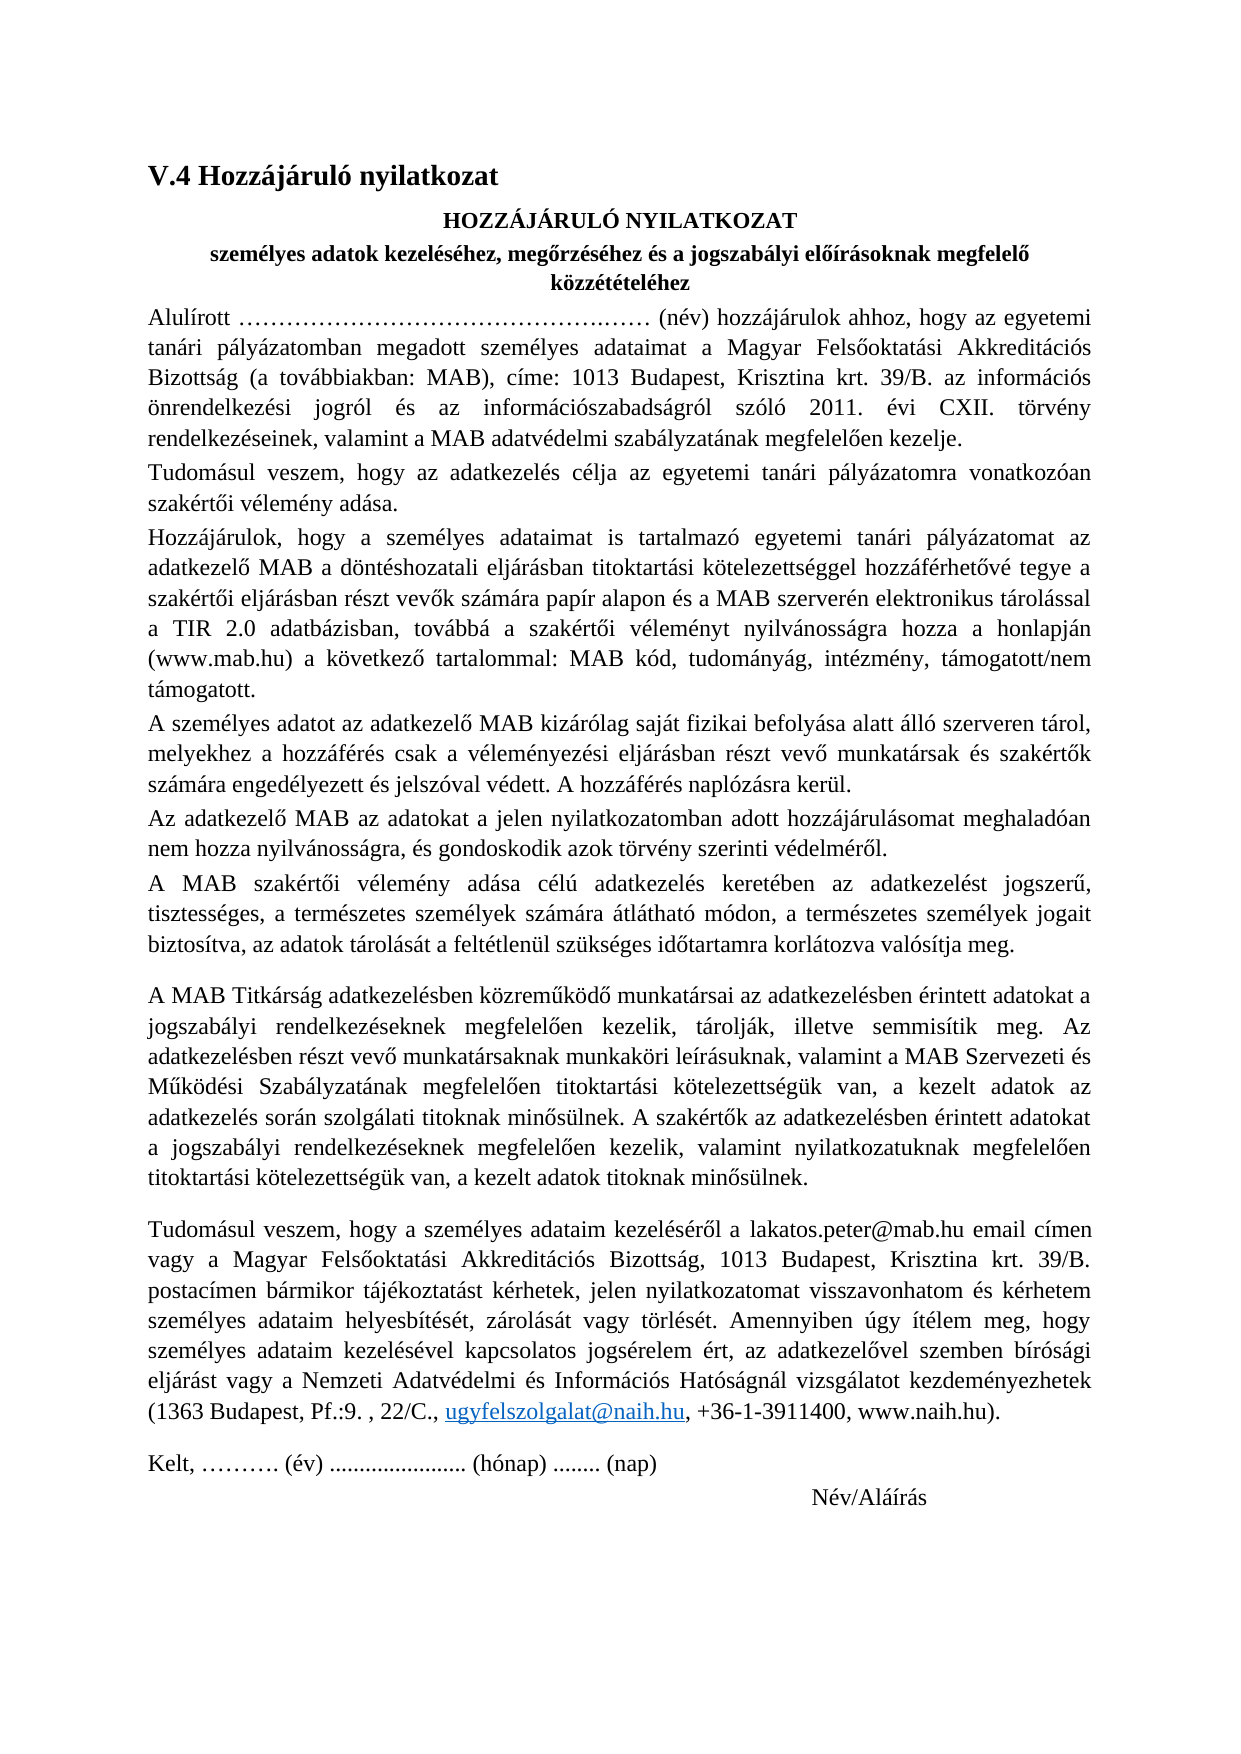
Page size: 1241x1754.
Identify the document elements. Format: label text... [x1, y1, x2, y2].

text Név/Aláírás [738, 1483, 1093, 1511]
text Az adatkezelő MAB az adatokat a jelen nyilatkozatomban adott hozzájárulásomat meghaladóan nem hozza nyilvánosságra, és gondoskodik azok törvény szerinti védelméről. [148, 804, 1093, 862]
text Alulírott ……………………………………….…… (név) hozzájárulok ahhoz, hogy az egyetemi tanári pályázatomban megadott személyes adataimat a Magyar Felsőoktatási Akkreditációs Bizottság (a továbbiakban: MAB), címe: 1013 Budapest, Krisztina krt. 39/B. az információs önrendelkezési jogról és az információszabadságról szóló 2011. évi CXII. törvény rendelkezéseinek, valamint a MAB adatvédelmi szabályzatának megfelelően kezelje. [148, 302, 1093, 451]
text Kelt, ………. (év) ....................... (hónap) ........ (nap) [148, 1449, 1093, 1476]
text HOZZÁJÁRULÓ NYILATKOZAT [148, 207, 1093, 234]
text Tudomásul veszem, hogy a személyes adataim kezeléséről a lakatos.peter@mab.hu email címen vagy a Magyar Felsőoktatási Akkreditációs Bizottság, 1013 Budapest, Krisztina krt. 39/B. postacímen bármikor tájékoztatást kérhetek, jelen nyilatkozatomat visszavonhatom és kérhetem személyes adataim helyesbítését, zárolását vagy törlését. Amennyiben úgy ítélem meg, hogy személyes adataim kezelésével kapcsolatos jogsérelem ért, az adatkezelővel szemben bírósági eljárást vagy a Nemzeti Adatvédelmi és Információs Hatóságnál vizsgálatot kezdeményezhetek (1363 Budapest, Pf.:9. , 22/C., ugyfelszolgalat@naih.hu, +36-1-3911400, www.naih.hu). [148, 1215, 1093, 1424]
text A MAB szakértői vélemény adása célú adatkezelés keretében az adatkezelést jogszerű, tisztességes, a természetes személyek számára átlátható módon, a természetes személyek jogait biztosítva, az adatok tárolását a feltétlenül szükséges időtartamra korlátozva valósítja meg. [148, 869, 1093, 957]
subtitle V.4 Hozzájáruló nyilatkozat [148, 158, 1093, 191]
text személyes adatok kezeléséhez, megőrzéséhez és a jogszabályi előírásoknak megfelelő közzétételéhez [148, 240, 1093, 296]
text Hozzájárulok, hogy a személyes adataimat is tartalmazó egyetemi tanári pályázatomat az adatkezelő MAB a döntéshozatali eljárásban titoktartási kötelezettséggel hozzáférhetővé tegye a szakértői eljárásban részt vevők számára papír alapon és a MAB szerverén elektronikus tárolással a TIR 2.0 adatbázisban, továbbá a szakértői véleményt nyilvánosságra hozza a honlapján (www.mab.hu) a következő tartalommal: MAB kód, tudományág, intézmény, támogatott/nem támogatott. [148, 523, 1093, 702]
text Tudomásul veszem, hogy az adatkezelés célja az egyetemi tanári pályázatomra vonatkozóan szakértői vélemény adása. [148, 458, 1093, 516]
text A személyes adatot az adatkezelő MAB kizárólag saját fizikai befolyása alatt álló szerveren tárol, melyekhez a hozzáférés csak a véleményezési eljárásban részt vevő munkatársak és szakértők számára engedélyezett és jelszóval védett. A hozzáférés naplózásra kerül. [148, 709, 1093, 797]
text A MAB Titkárság adatkezelésben közreműködő munkatársai az adatkezelésben érintett adatokat a jogszabályi rendelkezéseknek megfelelően kezelik, tárolják, illetve semmisítik meg. Az adatkezelésben részt vevő munkatársaknak munkaköri leírásuknak, valamint a MAB Szervezeti és Működési Szabályzatának megfelelően titoktartási kötelezettségük van, a kezelt adatok az adatkezelés során szolgálati titoknak minősülnek. A szakértők az adatkezelésben érintett adatokat a jogszabályi rendelkezéseknek megfelelően kezelik, valamint nyilatkozatuknak megfelelően titoktartási kötelezettségük van, a kezelt adatok titoknak minősülnek. [148, 981, 1093, 1191]
